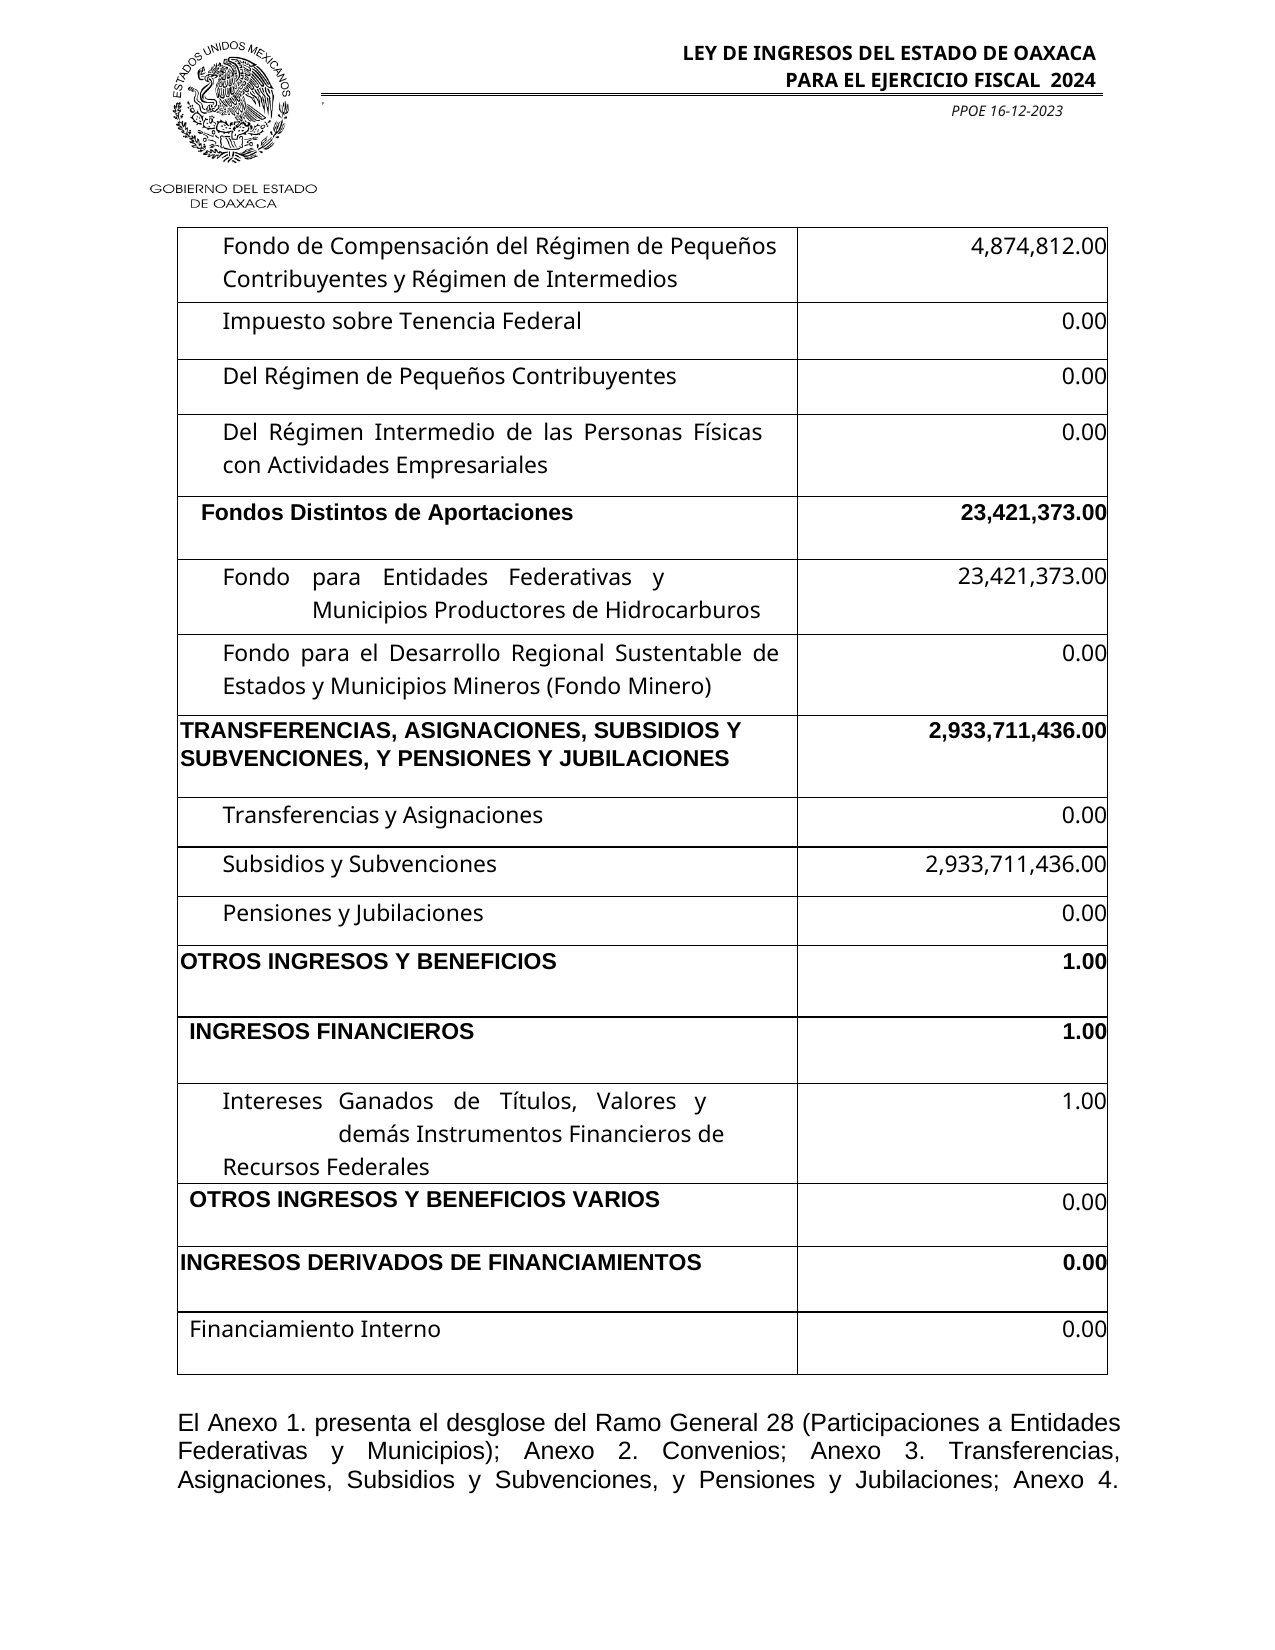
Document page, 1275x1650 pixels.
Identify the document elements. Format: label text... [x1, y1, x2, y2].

table_cell Fondo para Entidades Federativas y Municipios Productores de Hidrocarburos [178, 560, 797, 634]
table_cell OTROS INGRESOS Y BENEFICIOS VARIOS [178, 1184, 797, 1246]
table_cell 2,933,711,436.00 [798, 716, 1107, 797]
table_cell OTROS INGRESOS Y BENEFICIOS [178, 946, 797, 1016]
table_cell 0.00 [798, 798, 1107, 846]
table_cell 23,421,373.00 [798, 560, 1107, 634]
table_cell 0.00 [798, 635, 1107, 714]
table_cell 0.00 [798, 897, 1107, 945]
table_cell Fondo para el Desarrollo Regional Sustentable de Estados y Municipios Mineros (Fondo Minero) [178, 635, 797, 714]
picture [149, 40, 317, 208]
table_cell 0.00 [798, 303, 1107, 359]
table_cell 1.00 [798, 1084, 1107, 1183]
table_cell Impuesto sobre Tenencia Federal [178, 303, 797, 359]
table_cell 1.00 [798, 946, 1107, 1016]
table_cell 0.00 [798, 360, 1107, 414]
table_cell 0.00 [798, 1247, 1107, 1311]
table_cell Intereses Ganados de Títulos, Valores y demás Instrumentos Financieros de Recursos Federales [178, 1084, 797, 1183]
table_cell 1.00 [798, 1018, 1107, 1083]
table_cell 2,933,711,436.00 [798, 848, 1107, 896]
table_cell 0.00 [798, 415, 1107, 496]
table_cell Financiamiento Interno [178, 1313, 797, 1374]
table_cell Del Régimen Intermedio de las Personas Físicas con Actividades Empresariales [178, 415, 797, 496]
table_cell INGRESOS FINANCIEROS [178, 1018, 797, 1083]
table_cell TRANSFERENCIAS, ASIGNACIONES, SUBSIDIOS Y SUBVENCIONES, Y PENSIONES Y JUBILACIONES [178, 716, 797, 797]
table_cell 0.00 [798, 1313, 1107, 1374]
table_cell Pensiones y Jubilaciones [178, 897, 797, 945]
table_header 4,874,812.00 [798, 228, 1107, 302]
table_cell 0.00 [798, 1184, 1107, 1246]
table_cell INGRESOS DERIVADOS DE FINANCIAMIENTOS [178, 1247, 797, 1311]
table_header Fondo de Compensación del Régimen de Pequeños Contribuyentes y Régimen de Intermedios [178, 228, 797, 302]
table_cell Fondos Distintos de Aportaciones [178, 497, 797, 559]
table_cell 23,421,373.00 [798, 497, 1107, 559]
table_cell Del Régimen de Pequeños Contribuyentes [178, 360, 797, 414]
table_cell Transferencias y Asignaciones [178, 798, 797, 846]
table_cell Subsidios y Subvenciones [178, 848, 797, 896]
